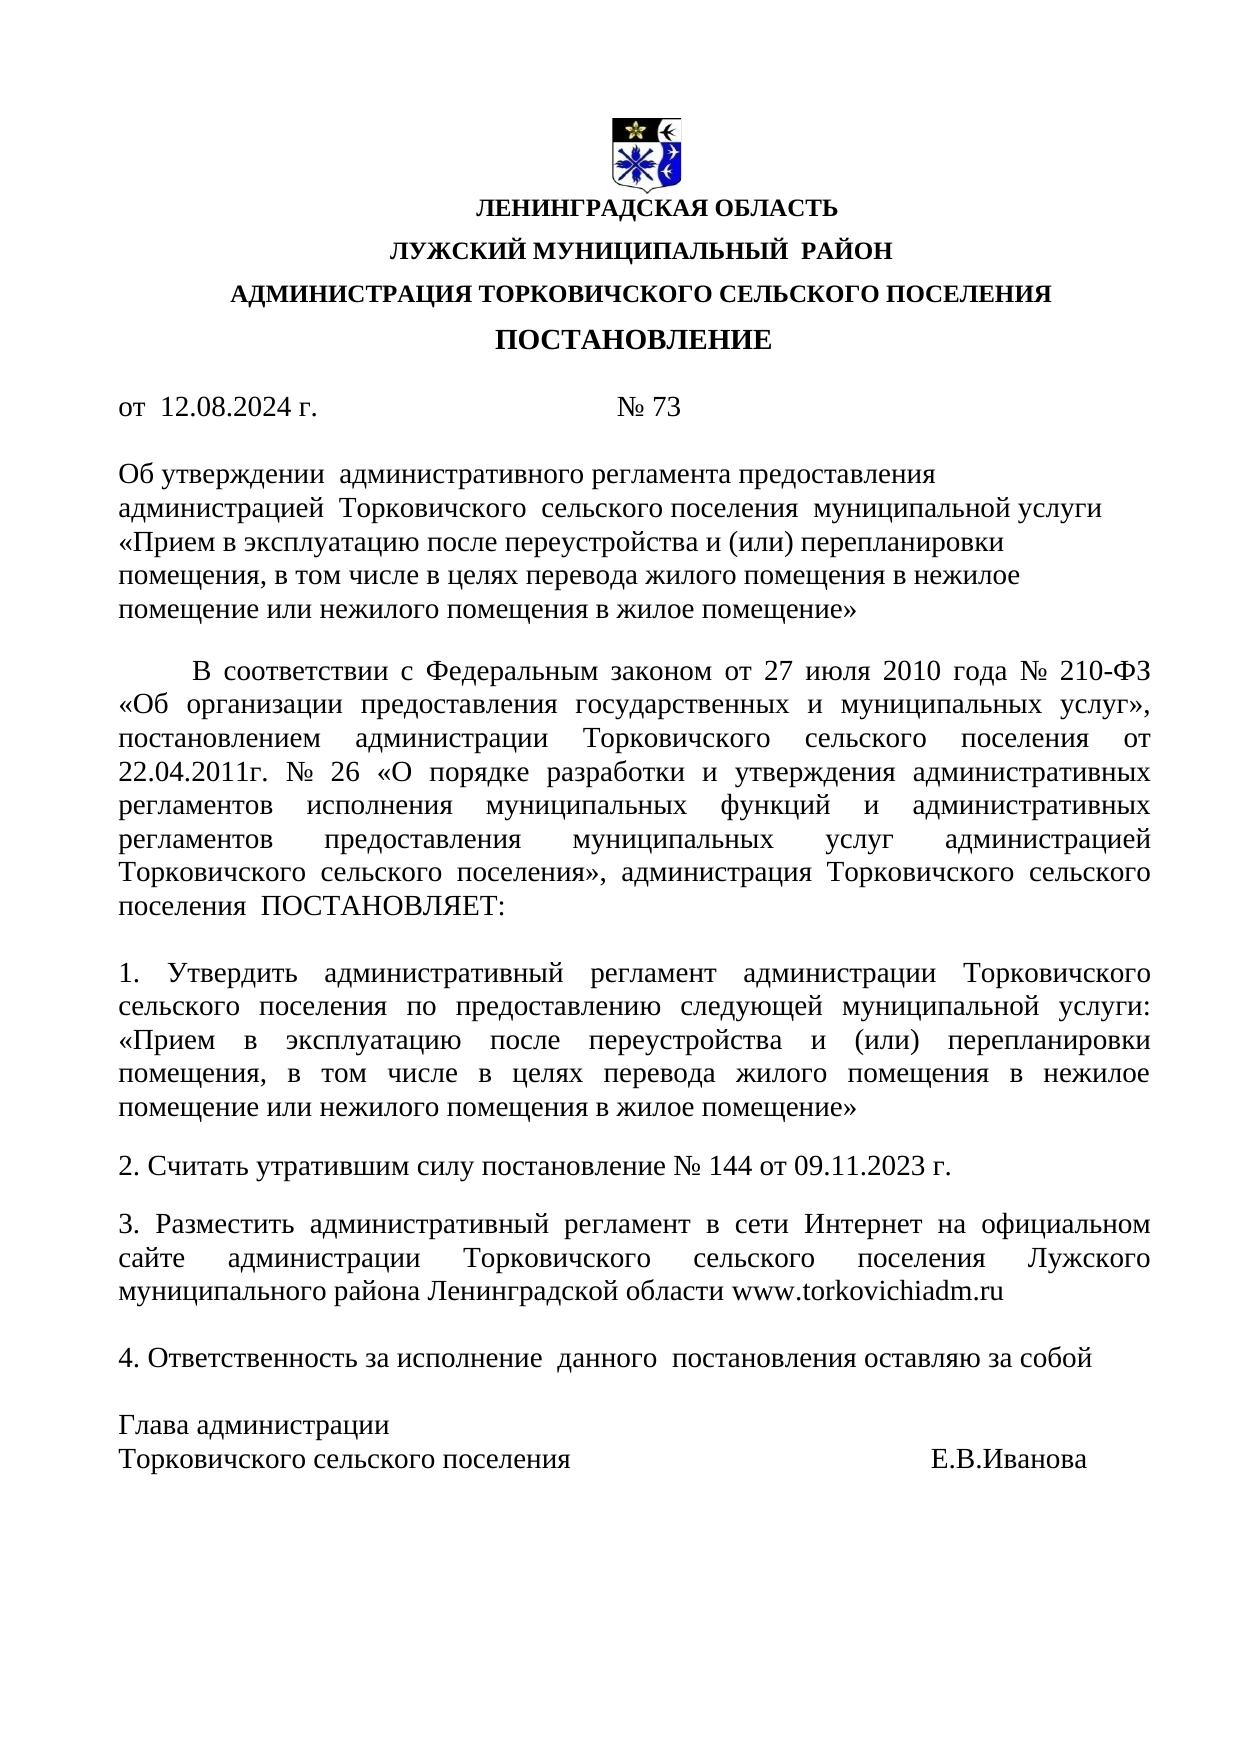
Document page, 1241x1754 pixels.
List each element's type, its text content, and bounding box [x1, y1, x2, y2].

text АДМИНИСТРАЦИЯ ТОРКОВИЧСКОГО СЕЛЬСКОГО ПОСЕЛЕНИЯ [118, 279, 1152, 308]
title Об утверждении административного регламента предоставления администрацией Торковичского сельского поселения муниципальной услуги «Прием в эксплуатацию после переустройства и (или) перепланировки помещения, в том числе в целях перевода жилого помещения в нежилое помещение или нежилого помещения в жилое помещение» [118, 457, 1152, 624]
text Торковичского сельского поселения Е.В.Иванова [118, 1441, 1152, 1474]
text 3. Разместить административный регламент в сети Интернет на официальном сайте администрации Торковичского сельского поселения Лужского муниципального района Ленинградской области www.torkovichiadm.ru [118, 1206, 1152, 1307]
picture [612, 118, 682, 194]
text Глава администрации [118, 1407, 1152, 1441]
text ЛУЖСКИЙ МУНИЦИПАЛЬНЫЙ РАЙОН [118, 236, 1152, 265]
text ЛЕНИНГРАДСКАЯ ОБЛАСТЬ [340, 193, 1152, 222]
title 1. Утвердить административный регламент администрации Торковичского сельского поселения по предоставлению следующей муниципальной услуги: «Прием в эксплуатацию после переустройства и (или) перепланировки помещения, в том числе в целях перевода жилого помещения в нежилое помещение или нежилого помещения в жилое помещение» [118, 955, 1152, 1123]
text ПОСТАНОВЛЕНИЕ [413, 322, 1152, 356]
text 4. Ответственность за исполнение данного постановления оставляю за собой [118, 1340, 1152, 1374]
text 2. Считать утратившим силу постановление № 144 от 09.11.2023 г. [118, 1148, 1152, 1181]
text В соответствии с Федеральным законом от 27 июля 2010 года № 210-ФЗ «Об организации предоставления государственных и муниципальных услуг», постановлением администрации Торковичского сельского поселения от 22.04.2011г. № 26 «О порядке разработки и утверждения административных регламентов исполнения муниципальных функций и административных регламентов предоставления муниципальных услуг администрацией Торковичского сельского поселения», администрация Торковичского сельского поселения ПОСТАНОВЛЯЕТ: [118, 653, 1152, 921]
text от 12.08.2024 г. № 73 [118, 389, 1240, 423]
